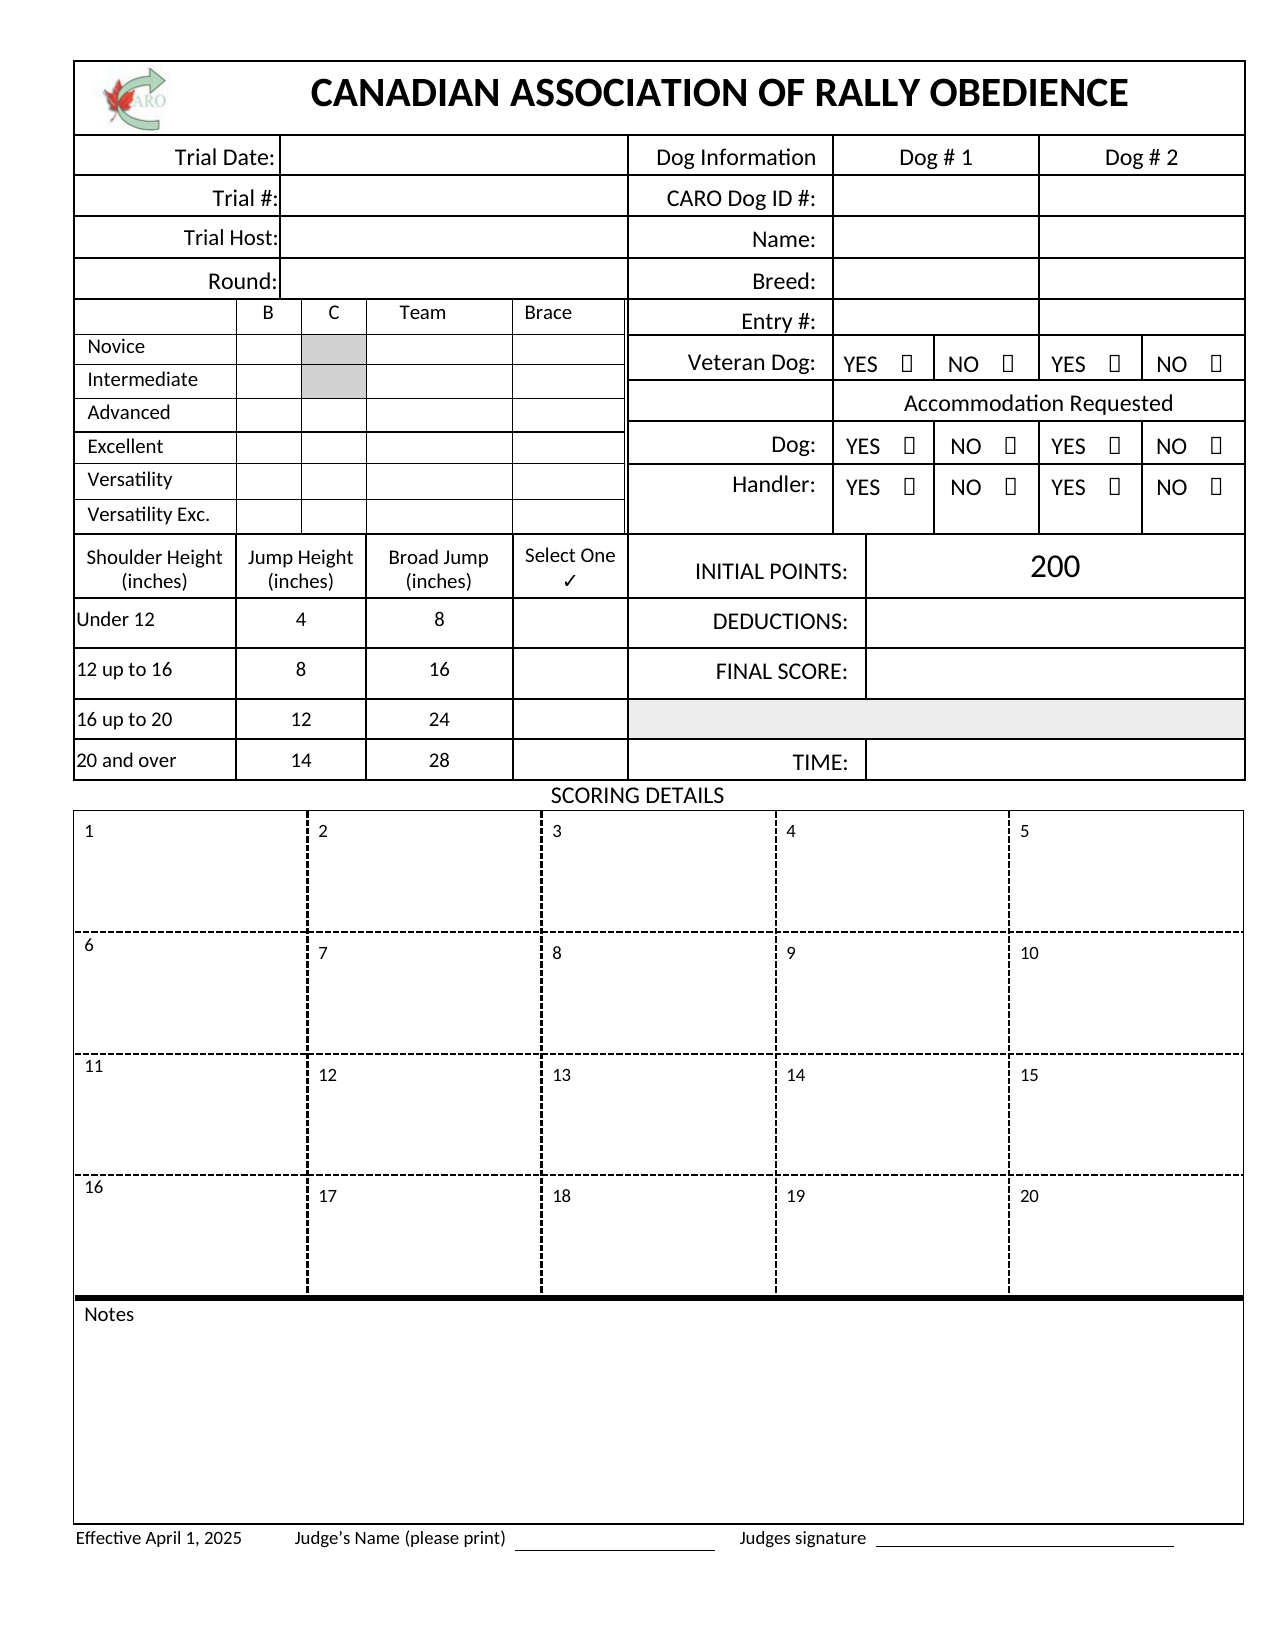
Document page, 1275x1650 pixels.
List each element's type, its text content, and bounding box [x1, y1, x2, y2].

table_cell [1040, 259, 1244, 298]
table_cell YES  [834, 422, 933, 463]
table_cell [834, 259, 1038, 298]
table_cell [281, 259, 627, 298]
table_header CANADIAN ASSOCIATION OF RALLY OBEDIENCE [75, 62, 1244, 133]
table_cell YES  [1040, 465, 1141, 533]
table_cell [513, 399, 624, 431]
table_cell [834, 217, 1038, 257]
table_cell [302, 433, 366, 463]
table_cell [367, 399, 512, 431]
text SCORING DETAILS [549, 781, 726, 809]
table_cell [1040, 300, 1244, 334]
table_cell Team [367, 300, 512, 334]
table_cell C [302, 300, 366, 334]
table_cell 13 [541, 1053, 776, 1174]
table_cell Dog # 1 [834, 136, 1038, 174]
table_header 5 [1009, 811, 1243, 931]
table_cell 18 [541, 1174, 776, 1295]
table_cell 10 [1009, 931, 1243, 1052]
table_cell [513, 464, 624, 499]
table_cell 14 [237, 740, 365, 779]
table_cell Excellent [75, 433, 236, 463]
table_cell Trial #: Trial Host: [75, 176, 279, 215]
table_cell 8 [541, 931, 776, 1052]
table_cell 9 [776, 931, 1009, 1052]
table_cell NO  [1143, 336, 1244, 379]
table_cell 15 [1009, 1053, 1243, 1174]
table_cell Round: [75, 259, 279, 298]
table_cell [281, 136, 627, 174]
table_cell [367, 335, 512, 364]
table_cell Under 12 [75, 599, 235, 647]
table_cell [834, 176, 1038, 215]
table_cell 24 [367, 700, 512, 738]
table_cell [513, 335, 624, 364]
table_cell [281, 217, 627, 257]
table_cell [513, 500, 624, 533]
table_cell Breed: [629, 259, 832, 298]
table_cell YES  [834, 465, 933, 533]
table_cell Brace [513, 300, 624, 334]
table_cell Veteran Dog: [629, 336, 832, 379]
table_cell [237, 433, 301, 463]
table_cell [629, 700, 1244, 738]
table_cell [237, 365, 301, 398]
table_header 4 [776, 811, 1009, 931]
table_cell [1040, 176, 1244, 215]
table_cell 16 [74, 1174, 307, 1295]
table_cell NO  [1143, 422, 1244, 463]
table_cell [75, 300, 236, 334]
table_cell [867, 599, 1244, 647]
table_cell [513, 433, 624, 463]
table_cell 16 [367, 649, 512, 697]
table_cell [367, 365, 512, 398]
table_cell Handler: [629, 465, 832, 533]
table_cell [302, 500, 366, 533]
table_cell [237, 399, 301, 431]
table_cell CARO Dog ID #: [629, 176, 832, 215]
table_cell Dog # 2 [1040, 136, 1244, 174]
table_cell Novice [75, 335, 236, 364]
table_cell [302, 464, 366, 499]
table_cell NO  [935, 465, 1038, 533]
table_cell Broad Jump (inches) [367, 535, 512, 597]
table_cell Notes [74, 1296, 1243, 1523]
table_cell 8 [367, 599, 512, 647]
table_cell Dog Information [629, 136, 832, 174]
table_cell 12 [237, 700, 365, 738]
table_cell [281, 176, 627, 215]
table_cell Accommodation Requested [834, 381, 1244, 420]
table_cell YES  [834, 336, 933, 379]
table_cell DEDUCTIONS: [629, 599, 865, 647]
table_cell [629, 381, 832, 420]
table_cell [302, 365, 366, 398]
table_cell Versatility [75, 464, 236, 499]
table_cell 7 [308, 931, 541, 1052]
table_cell [514, 599, 627, 647]
table_cell [513, 365, 624, 398]
table_cell Trial Host: [75, 217, 279, 257]
table_cell 12 [308, 1053, 541, 1174]
table_cell 17 [308, 1174, 541, 1295]
table_cell [834, 300, 1038, 334]
table_cell Dog: [629, 422, 832, 463]
table_cell Shoulder Height (inches) [75, 535, 235, 597]
table_header 2 [308, 811, 541, 931]
table_cell NO  [1143, 465, 1244, 533]
table_cell [514, 649, 627, 697]
table_cell [514, 740, 627, 779]
table_cell [367, 500, 512, 533]
table_cell [867, 740, 1244, 779]
table_cell TIME: [629, 740, 865, 779]
table_cell Intermediate [75, 365, 236, 398]
text Effective April 1, 2025 Judge’s Name (please print) Judges signature [76, 1526, 1257, 1549]
table_cell Jump Height (inches) [237, 535, 365, 597]
table_cell NO  [935, 336, 1038, 379]
table_cell [237, 464, 301, 499]
table_cell [302, 335, 366, 364]
table_cell [367, 464, 512, 499]
table_cell Trial Date: [75, 136, 279, 174]
table_cell YES  [1040, 336, 1141, 379]
table_cell 200 [867, 535, 1244, 597]
table_cell [514, 700, 627, 738]
table_cell INITIAL POINTS: [629, 535, 865, 597]
table_cell [367, 433, 512, 463]
table_cell B [237, 300, 301, 334]
picture [90, 65, 178, 133]
table_cell [1040, 217, 1244, 257]
table_cell 28 [367, 740, 512, 779]
table_header 3 [541, 811, 776, 931]
table_cell 4 [237, 599, 365, 647]
table_cell NO  [935, 422, 1038, 463]
table_cell Name: [629, 217, 832, 257]
table_cell [237, 335, 301, 364]
table_cell FINAL SCORE: [629, 649, 865, 697]
table_cell 16 up to 20 [75, 700, 235, 738]
table_cell [237, 500, 301, 533]
table_cell 20 and over [75, 740, 235, 779]
table_cell [867, 649, 1244, 697]
table_cell Entry #: [629, 300, 832, 334]
table_cell Versatility Exc. [75, 500, 236, 533]
table_cell Advanced [75, 399, 236, 431]
table_cell 11 [74, 1053, 307, 1174]
table_cell 19 [776, 1174, 1009, 1295]
table_cell YES  [1040, 422, 1141, 463]
table_cell [302, 399, 366, 431]
table_cell 20 [1009, 1174, 1243, 1295]
table_header 1 [74, 811, 307, 931]
table_cell 12 up to 16 [75, 649, 235, 697]
table_cell 6 [74, 931, 307, 1052]
table_cell 14 [776, 1053, 1009, 1174]
table_cell Select One ✓ [514, 535, 627, 597]
table_cell 8 [237, 649, 365, 697]
